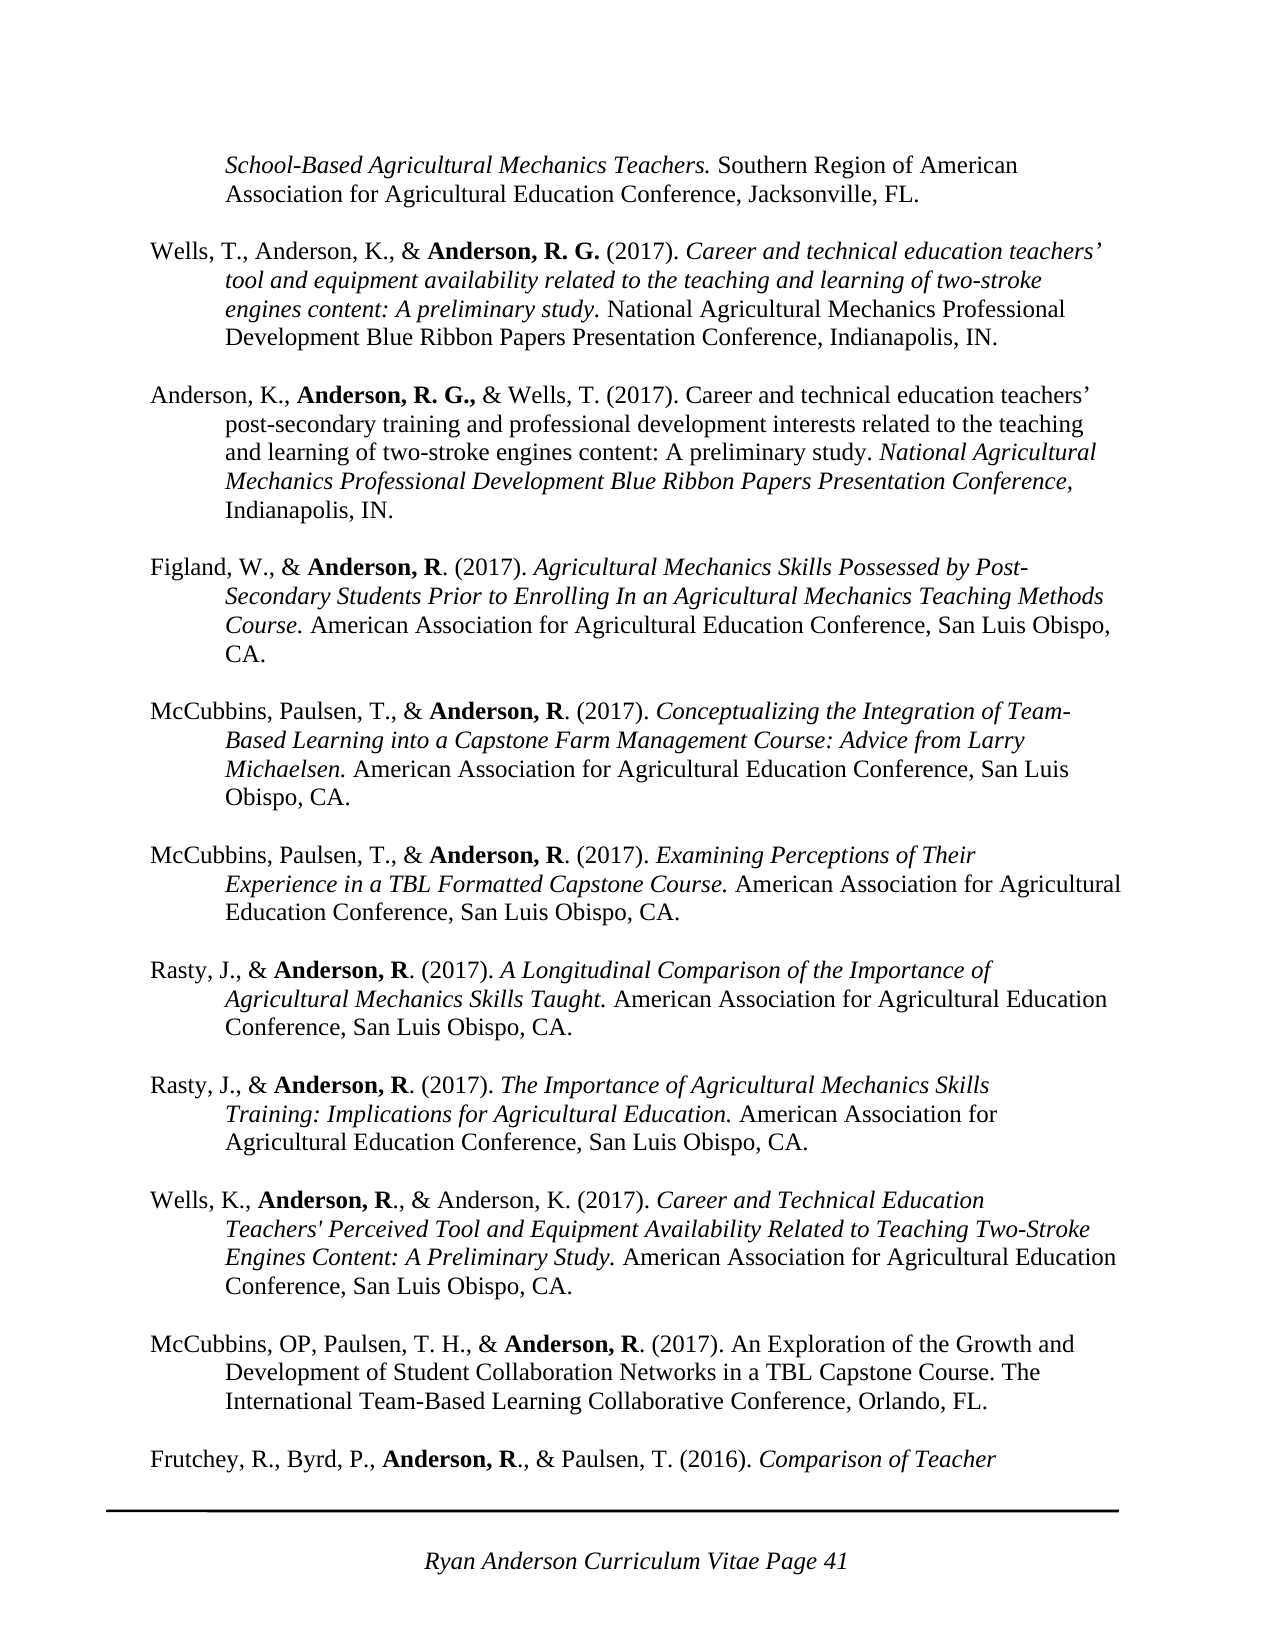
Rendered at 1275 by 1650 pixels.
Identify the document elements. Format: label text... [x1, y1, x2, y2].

text Development of Student Collaboration Networks in a TBL Capstone Course. The International Team-Based Learning Collaborative Conference, Orlando, FL. [225, 1357, 1125, 1415]
text Secondary Students Prior to Enrolling In an Agricultural Mechanics Teaching Methods Course. American Association for Agricultural Education Conference, San Luis Obispo, CA. [225, 581, 1125, 667]
text Rasty, J., & Anderson, R. (2017). A Longitudinal Comparison of the Importance of [150, 955, 1125, 984]
text Teachers' Perceived Tool and Equipment Availability Related to Teaching Two-Stroke Engines Content: A Preliminary Study. American Association for Agricultural Education Conference, San Luis Obispo, CA. [225, 1214, 1125, 1300]
text Anderson, K., Anderson, R. G., & Wells, T. (2017). Career and technical education teachers’ [150, 380, 1125, 409]
text Rasty, J., & Anderson, R. (2017). The Importance of Agricultural Mechanics Skills [150, 1070, 1125, 1099]
text Figland, W., & Anderson, R. (2017). Agricultural Mechanics Skills Possessed by Post- [150, 552, 1125, 581]
text post-secondary training and professional development interests related to the teaching and learning of two-stroke engines content: A preliminary study. National Agricultural Mechanics Professional Development Blue Ribbon Papers Presentation Conference, Indianapolis, IN. [225, 409, 1125, 524]
text tool and equipment availability related to the teaching and learning of two-stroke engines content: A preliminary study. National Agricultural Mechanics Professional Development Blue Ribbon Papers Presentation Conference, Indianapolis, IN. [225, 265, 1125, 351]
text McCubbins, Paulsen, T., & Anderson, R. (2017). Conceptualizing the Integration of Team- [150, 696, 1125, 725]
text Experience in a TBL Formatted Capstone Course. American Association for Agricultural Education Conference, San Luis Obispo, CA. [225, 869, 1125, 926]
text Agricultural Mechanics Skills Taught. American Association for Agricultural Education Conference, San Luis Obispo, CA. [225, 984, 1125, 1041]
text Frutchey, R., Byrd, P., Anderson, R., & Paulsen, T. (2016). Comparison of Teacher [150, 1444, 1125, 1472]
text McCubbins, OP, Paulsen, T. H., & Anderson, R. (2017). An Exploration of the Growth and [150, 1329, 1125, 1357]
text Based Learning into a Capstone Farm Management Course: Advice from Larry Michaelsen. American Association for Agricultural Education Conference, San Luis Obispo, CA. [225, 725, 1125, 811]
text Wells, K., Anderson, R., & Anderson, K. (2017). Career and Technical Education [150, 1185, 1125, 1214]
text McCubbins, Paulsen, T., & Anderson, R. (2017). Examining Perceptions of Their [150, 840, 1125, 869]
text Wells, T., Anderson, K., & Anderson, R. G. (2017). Career and technical education teachers’ [150, 236, 1125, 265]
text School-Based Agricultural Mechanics Teachers. Southern Region of American Association for Agricultural Education Conference, Jacksonville, FL. [225, 150, 1125, 207]
text Training: Implications for Agricultural Education. American Association for Agricultural Education Conference, San Luis Obispo, CA. [225, 1099, 1125, 1156]
